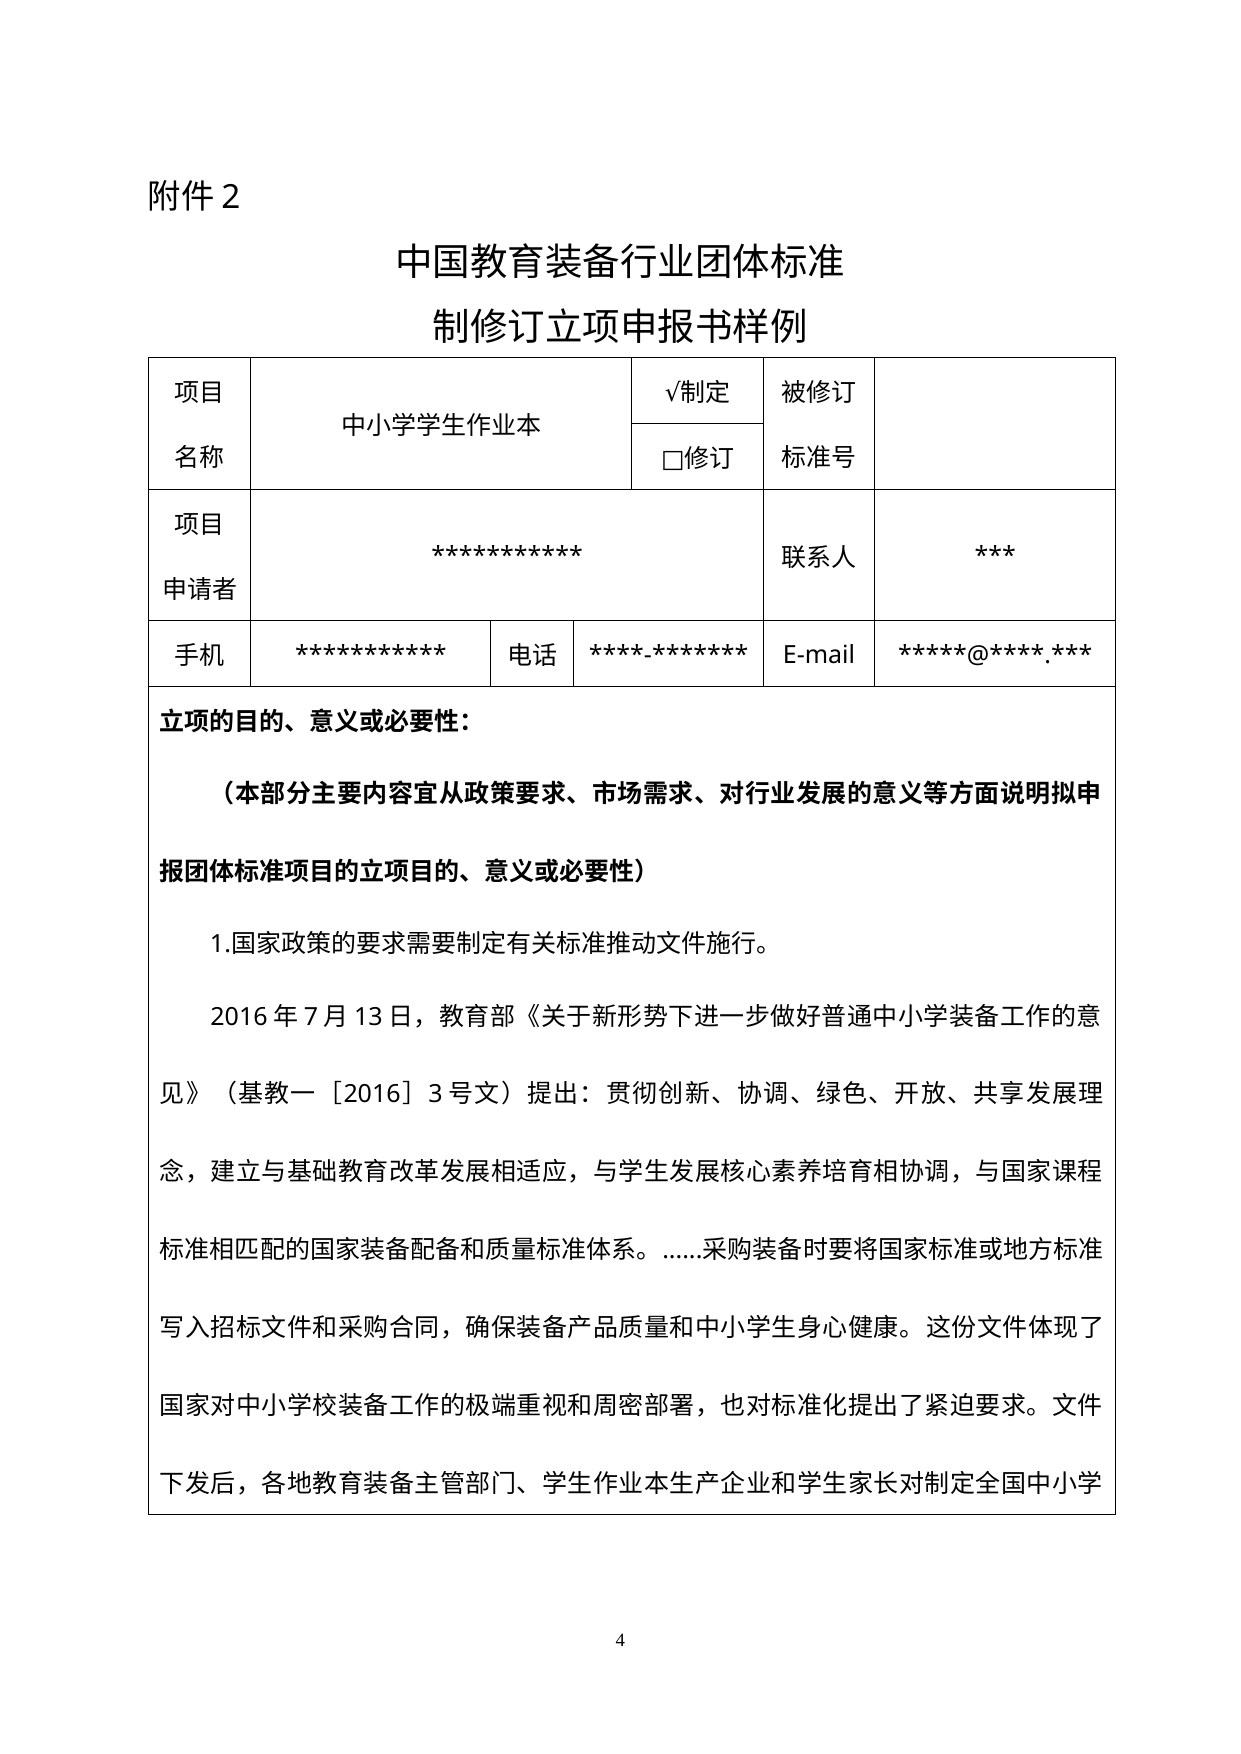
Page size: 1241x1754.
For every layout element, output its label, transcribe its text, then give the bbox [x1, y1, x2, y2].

table_cell 电话 [491, 621, 573, 686]
table_cell ****-******* [574, 621, 763, 686]
table_cell 联系人 [764, 490, 874, 620]
table_cell *****@****.*** [875, 621, 1115, 686]
table_cell *********** [251, 621, 490, 686]
table_cell 项目 申请者 [149, 490, 250, 620]
text 附件2 [148, 162, 1092, 227]
table_header 被修订 标准号 [764, 358, 874, 489]
table_header √制定 [632, 358, 763, 423]
table_cell *** [875, 490, 1115, 620]
text 中国教育装备行业团体标准 [148, 227, 1092, 292]
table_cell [149, 687, 1115, 1514]
table_cell E-mail [764, 621, 874, 686]
table_header 中小学学生作业本 [251, 358, 631, 489]
table_cell 手机 [149, 621, 250, 686]
table_cell *********** [251, 490, 763, 620]
table_cell □修订 [632, 424, 763, 489]
table_header [875, 358, 1115, 489]
table_header 项目 名称 [149, 358, 250, 489]
text 制修订立项申报书样例 [148, 292, 1092, 357]
